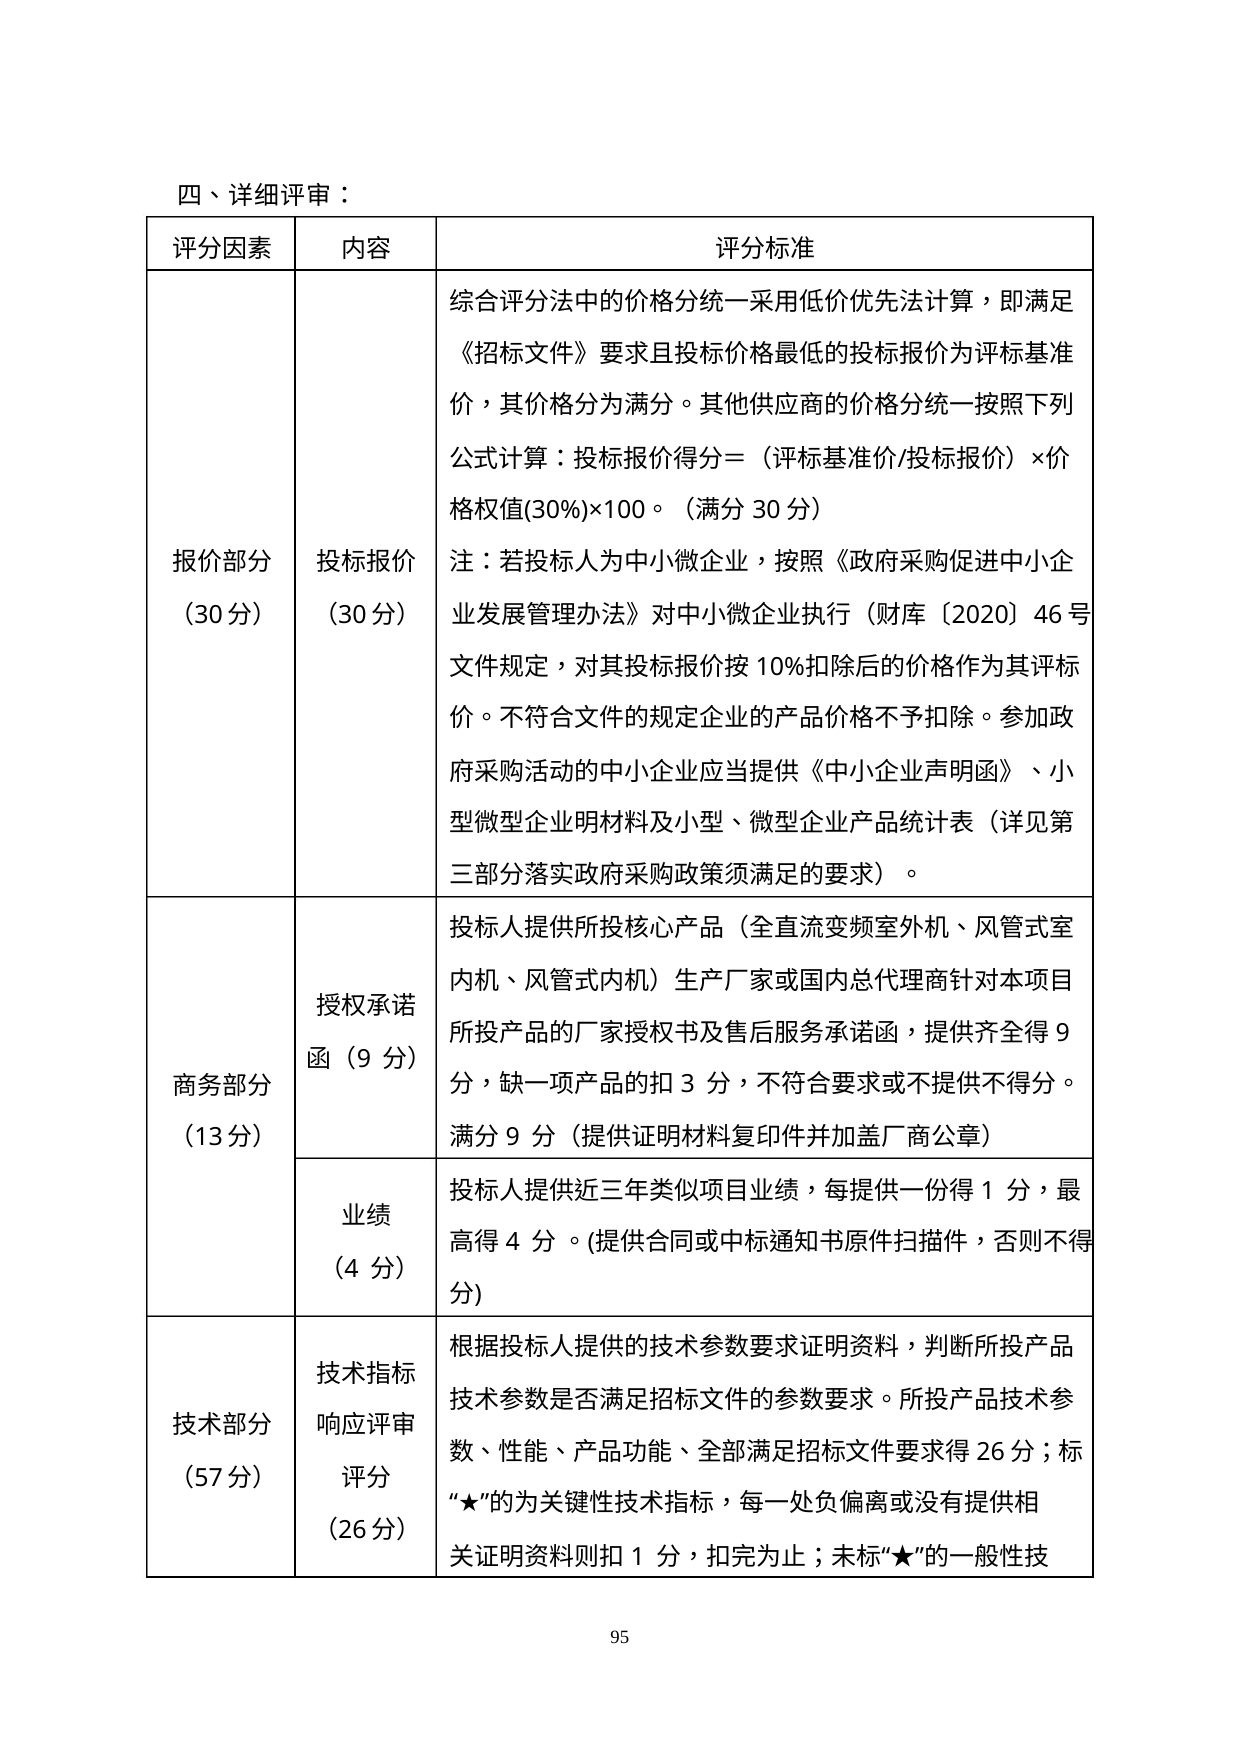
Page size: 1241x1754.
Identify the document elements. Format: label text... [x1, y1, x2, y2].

text 授权承诺 [316, 994, 1100, 1019]
text 响应评审 [316, 1414, 441, 1439]
text 评分因素 [172, 238, 297, 263]
text 内容 [341, 238, 416, 263]
text 分) [449, 1282, 1106, 1307]
text “★”的为关键性技术指标，每一处负偏离或没有提供相 [449, 1492, 1100, 1517]
text 投标人提供所投核心产品（全直流变频室外机、风管式室 [449, 916, 1100, 941]
text 价，其价格分为满分。其他供应商的价格分统一按照下列 [449, 394, 1111, 419]
text 关证明资料则扣 1分，扣完为止；未标“★”的一般性技 [449, 1545, 1100, 1570]
text （4分） [319, 1257, 1106, 1282]
text 价。不符合文件的规定企业的产品价格不予扣除。参加政 [449, 707, 1106, 732]
text 投标报价 注：若投标人为中小微企业，按照《政府采购促进中小企 [316, 550, 1106, 575]
text 根据投标人提供的技术参数要求证明资料，判断所投产品 [449, 1335, 1100, 1360]
text 型微型企业明材料及小型、微型企业产品统计表（详见第 [449, 812, 1106, 837]
text 高得 4分 。(提供合同或中标通知书原件扫描件，否则不得 [449, 1231, 1106, 1256]
text 三部分落实政府采购政策须满足的要求）。 [449, 863, 1106, 888]
text （26分） [313, 1518, 444, 1543]
text 技术指标 [316, 1362, 441, 1387]
text 内机、风管式内机）生产厂家或国内总代理商针对本项目 [449, 969, 1100, 994]
text 满分 9分（提供证明材料复印件并加盖厂商公章） [449, 1126, 1025, 1151]
text 格权值(30%)×100。（满分 30分） [449, 499, 1111, 524]
text 综合评分法中的价格分统一采用低价优先法计算，即满足 [449, 291, 1111, 316]
picture [143, 213, 1096, 1580]
text 投标人提供近三年类似项目业绩，每提供一份得 1分，最 [449, 1179, 1100, 1204]
text 商务部分 [172, 1074, 297, 1099]
text 《招标文件》要求且投标价格最低的投标报价为评标基准 [449, 342, 1111, 367]
text （57分） [169, 1467, 300, 1492]
text 函（9分） [307, 1048, 1100, 1073]
text （30分） 业发展管理办法》对中小微企业执行（财库〔2020〕46号 [313, 604, 1106, 629]
text 技术部分 [172, 1414, 297, 1439]
text 所投产品的厂家授权书及售后服务承诺函，提供齐全得 9 [449, 1021, 1100, 1046]
text 报价部分 [172, 550, 297, 575]
text 数、性能、产品功能、全部满足招标文件要求得 26分；标 [449, 1440, 1106, 1465]
text 府采购活动的中小企业应当提供《中小企业声明函》、小 [449, 760, 1106, 785]
text （30分） [169, 603, 300, 628]
text 技术参数是否满足招标文件的参数要求。所投产品技术参 [449, 1389, 1100, 1414]
text 业绩 [341, 1204, 416, 1229]
text 评分 [341, 1467, 416, 1492]
text （13分） [169, 1126, 300, 1151]
text 评分标准 [715, 238, 840, 263]
text 公式计算：投标报价得分＝（评标基准价/投标报价）×价 [449, 447, 1111, 472]
text 四、详细评审： [177, 184, 382, 209]
text 文件规定，对其投标报价按 10%扣除后的价格作为其评标 [449, 655, 1106, 680]
text 95 [610, 1626, 654, 1647]
text 分，缺一项产品的扣 3分，不符合要求或不提供不得分。 [449, 1073, 1100, 1098]
